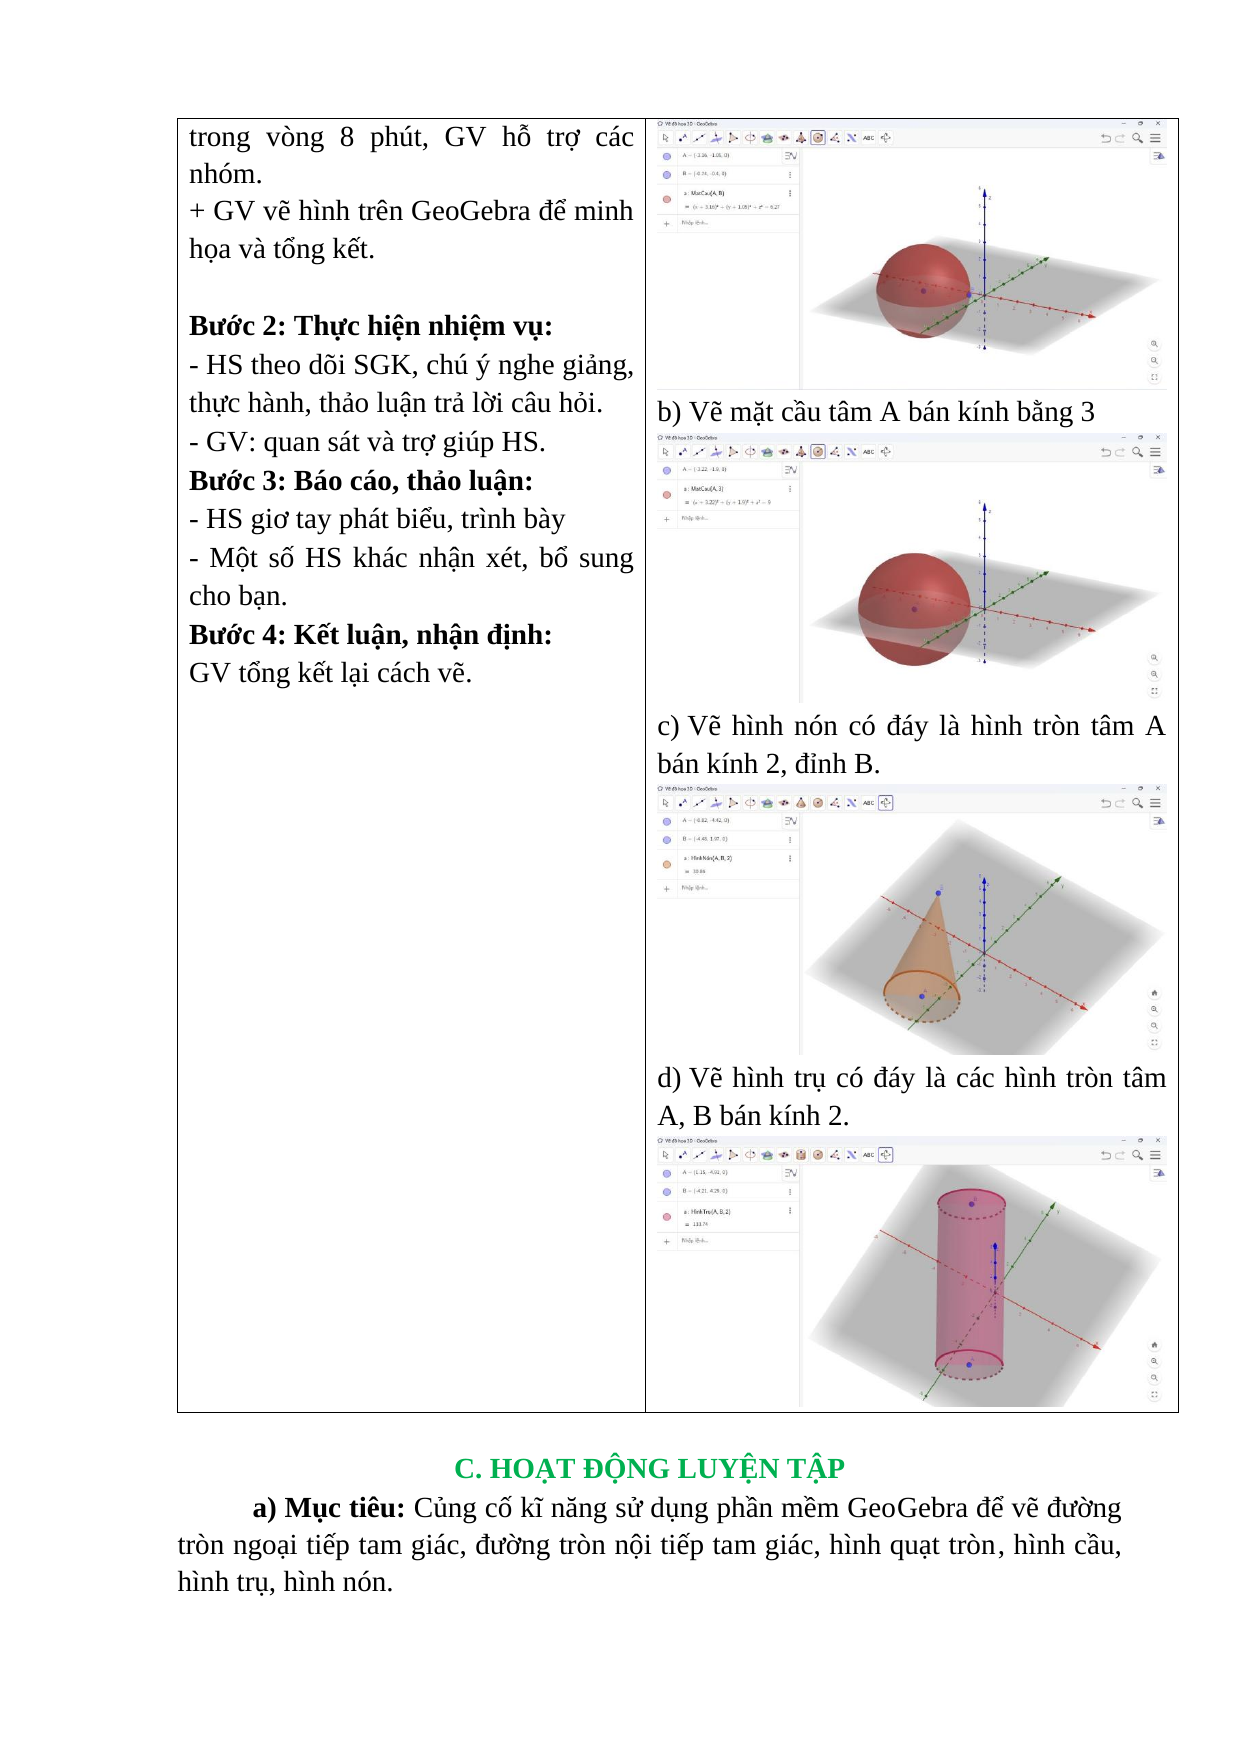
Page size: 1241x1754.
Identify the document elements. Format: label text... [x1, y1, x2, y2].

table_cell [178, 119, 645, 1412]
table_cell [646, 119, 1178, 1412]
text C. HOẠT ĐỘNG LUYỆN TẬP [177, 1451, 1122, 1485]
picture [657, 433, 1167, 703]
picture [657, 784, 1167, 1055]
picture [657, 119, 1167, 390]
text a) Mục tiêu: Củng cố kĩ năng sử dụng phần mềm GeoGebra để vẽ đường tròn ngoại tiếp tam giác, đường tròn nội tiếp tam giác, hình quạt tròn, hình cầu, hình trụ, hình nón. [177, 1490, 1122, 1597]
picture [657, 1136, 1167, 1407]
